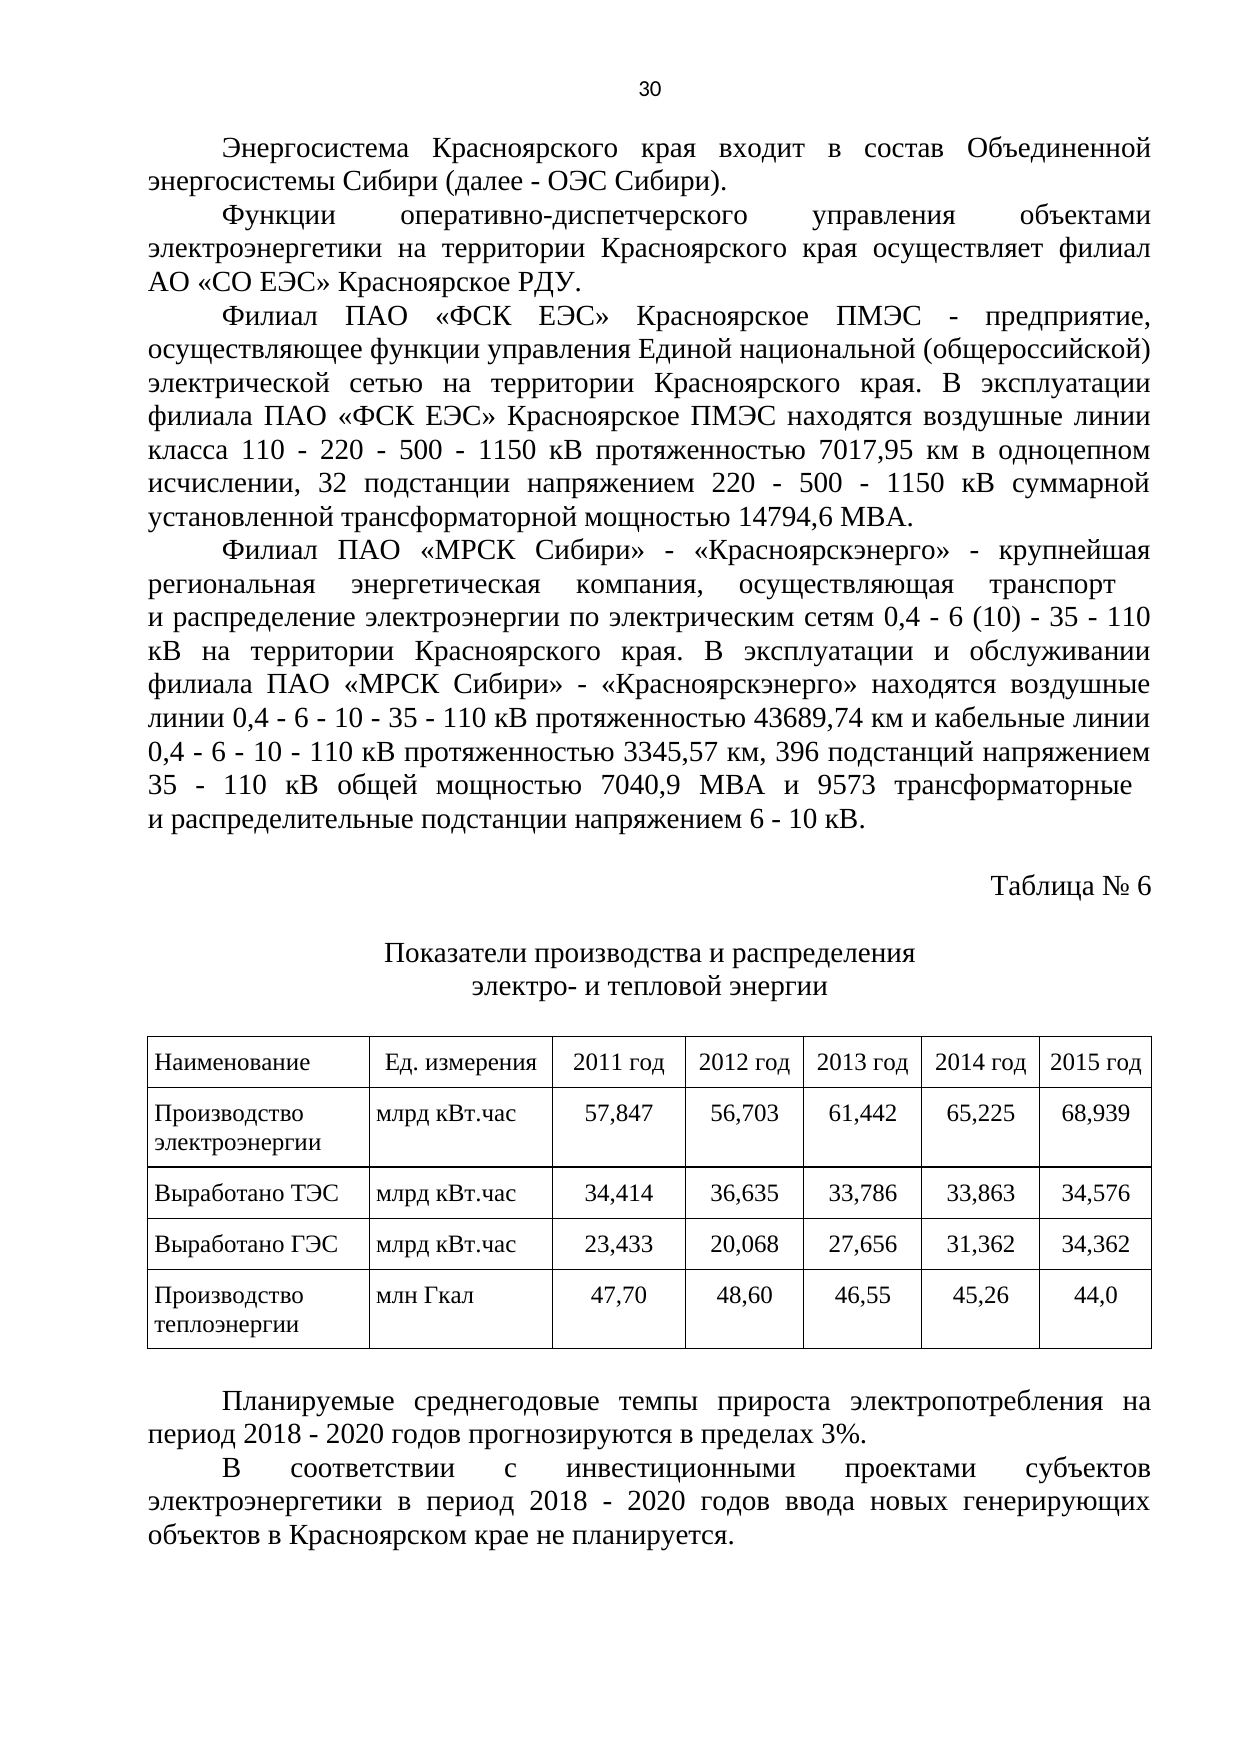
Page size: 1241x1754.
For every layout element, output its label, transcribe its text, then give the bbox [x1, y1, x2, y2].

table_header Наименование [148, 1037, 369, 1087]
table_cell 31,362 [922, 1219, 1039, 1268]
table_cell 47,70 [553, 1270, 685, 1348]
table_cell 34,362 [1040, 1219, 1151, 1268]
table_cell 34,414 [553, 1168, 685, 1217]
table_cell млн Гкал [370, 1270, 552, 1348]
table_cell Производство теплоэнергии [148, 1270, 369, 1348]
table_cell 57,847 [553, 1088, 685, 1166]
table_header 2013 год [804, 1037, 921, 1087]
text Энергосистема Красноярского края входит в состав Объединенной энергосистемы Сибири (далее - ОЭС Сибири). [148, 130, 1152, 197]
table_header 2011 год [553, 1037, 685, 1087]
table_cell Выработано ГЭС [148, 1219, 369, 1268]
text Планируемые среднегодовые темпы прироста электропотребления на период 2018 - 2020 годов прогнозируются в пределах 3%. [148, 1383, 1152, 1450]
table_cell 20,068 [686, 1219, 803, 1268]
table_cell 36,635 [686, 1168, 803, 1217]
text В соответствии с инвестиционными проектами субъектов электроэнергетики в период 2018 - 2020 годов ввода новых генерирующих объектов в Красноярском крае не планируется. [148, 1450, 1152, 1551]
table_header 2015 год [1040, 1037, 1151, 1087]
table_cell млрд кВт.час [370, 1219, 552, 1268]
text Функции оперативно-диспетчерского управления объектами электроэнергетики на территории Красноярского края осуществляет филиал АО «СО ЕЭС» Красноярское РДУ. [148, 197, 1152, 298]
table_cell 68,939 [1040, 1088, 1151, 1166]
table_header 2014 год [922, 1037, 1039, 1087]
table_cell Выработано ТЭС [148, 1168, 369, 1217]
table_cell млрд кВт.час [370, 1088, 552, 1166]
table_cell 27,656 [804, 1219, 921, 1268]
text Филиал ПАО «ФСК ЕЭС» Красноярское ПМЭС - предприятие, осуществляющее функции управления Единой национальной (общероссийской) электрической сетью на территории Красноярского края. В эксплуатации филиала ПАО «ФСК ЕЭС» Красноярское ПМЭС находятся воздушные линии класса 110 - 220 - 500 - 1150 кВ протяженностью 7017,95 км в одноцепном исчислении, 32 подстанции напряжением 220 - 500 - 1150 кВ суммарной установленной трансформаторной мощностью 14794,6 МВА. [148, 298, 1152, 532]
table_cell 46,55 [804, 1270, 921, 1348]
text Филиал ПАО «МРСК Сибири» - «Красноярскэнерго» - крупнейшая региональная энергетическая компания, осуществляющая транспорт и распределение электроэнергии по электрическим сетям 0,4 - 6 (10) - 35 - 110 кВ на территории Красноярского края. В эксплуатации и обслуживании филиала ПАО «МРСК Сибири» - «Красноярскэнерго» находятся воздушные линии 0,4 - 6 - 10 - 35 - 110 кВ протяженностью 43689,74 км и кабельные линии 0,4 - 6 - 10 - 110 кВ протяженностью 3345,57 км, 396 подстанций напряжением 35 - 110 кВ общей мощностью 7040,9 МВА и 9573 трансформаторные и распределительные подстанции напряжением 6 - 10 кВ. [148, 532, 1152, 834]
table_cell 44,0 [1040, 1270, 1151, 1348]
table_cell 61,442 [804, 1088, 921, 1166]
table_header 2012 год [686, 1037, 803, 1087]
table_cell 65,225 [922, 1088, 1039, 1166]
table_cell 56,703 [686, 1088, 803, 1166]
text Показатели производства и распределения [148, 935, 1152, 968]
table_cell млрд кВт.час [370, 1168, 552, 1217]
table_cell 23,433 [553, 1219, 685, 1268]
text Таблица № 6 [148, 868, 1152, 901]
table_cell 48,60 [686, 1270, 803, 1348]
table_cell 45,26 [922, 1270, 1039, 1348]
text электро- и тепловой энергии [148, 968, 1152, 1002]
table_cell 34,576 [1040, 1168, 1151, 1217]
table_cell 33,863 [922, 1168, 1039, 1217]
table_cell 33,786 [804, 1168, 921, 1217]
table_header Ед. измерения [370, 1037, 552, 1087]
table_cell Производство электроэнергии [148, 1088, 369, 1166]
